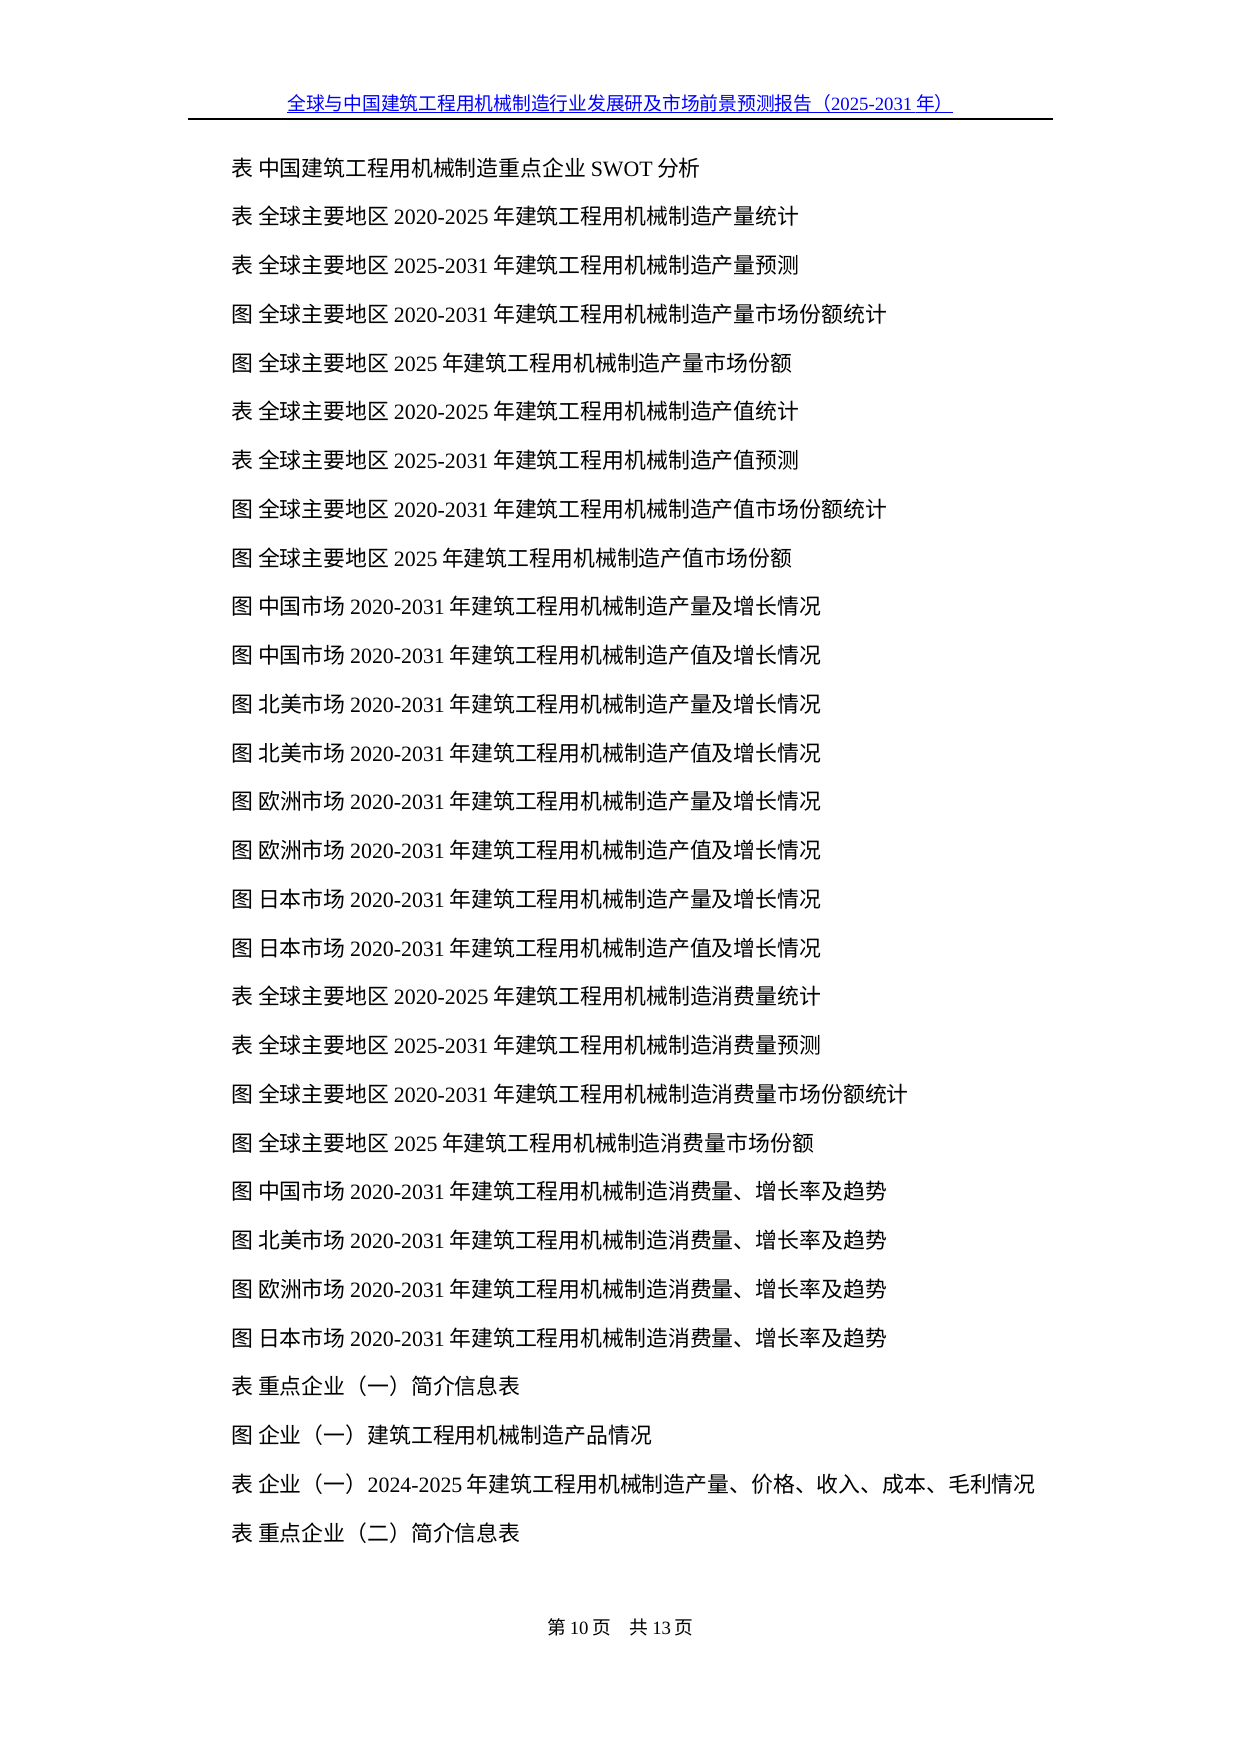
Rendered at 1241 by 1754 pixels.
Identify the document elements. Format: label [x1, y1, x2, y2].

text [187, 150, 1053, 1548]
